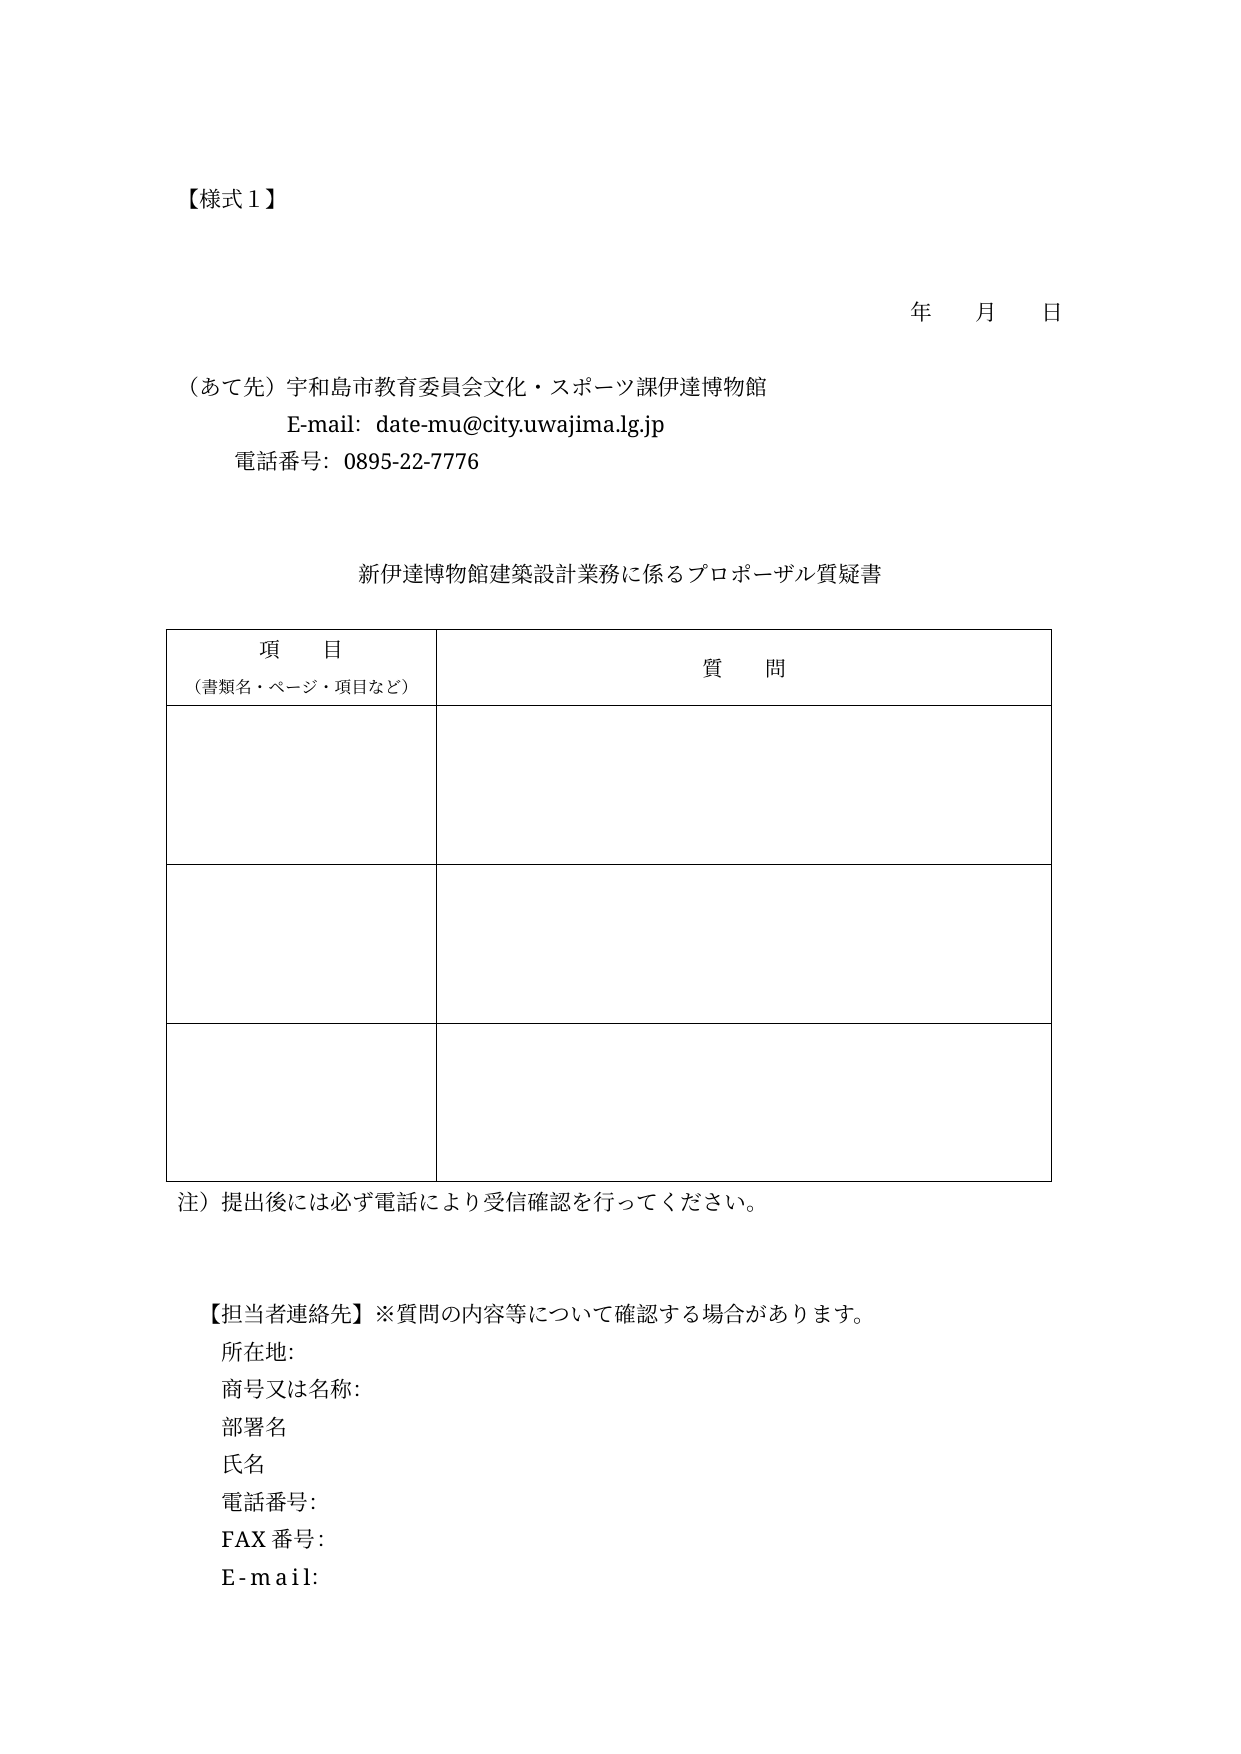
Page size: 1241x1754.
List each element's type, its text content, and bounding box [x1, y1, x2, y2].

text 電話番号： [177, 1482, 1063, 1520]
text 部署名 [177, 1407, 1063, 1445]
text 【担当者連絡先】※質問の内容等について確認する場合があります。 [177, 1295, 1063, 1332]
table_cell [167, 865, 436, 1022]
text 所在地： [177, 1332, 1063, 1370]
text 氏名 [177, 1445, 1063, 1482]
table_header 項 目 （書類名・ページ・項目など） [167, 630, 436, 705]
table_cell [167, 1024, 436, 1181]
text 新伊達博物館建築設計業務に係るプロポーザル質疑書 [177, 554, 1063, 592]
text 電話番号：0895-22-7776 [177, 442, 1063, 479]
table_cell [437, 706, 1051, 864]
text E-mail： [177, 1557, 1063, 1595]
table_cell [437, 1024, 1051, 1181]
table_header 質 問 [437, 630, 1051, 705]
text E-mail：date-mu@city.uwajima.lg.jp [177, 404, 1063, 442]
text 注）提出後には必ず電話により受信確認を行ってください。 [177, 1182, 1063, 1220]
text 【様式１】 [177, 179, 1063, 217]
table_cell [437, 865, 1051, 1022]
text 年 月 日 [177, 292, 1063, 329]
text FAX番号： [177, 1520, 1063, 1557]
table_cell [167, 706, 436, 864]
text （あて先）宇和島市教育委員会文化・スポーツ課伊達博物館 [177, 367, 1063, 404]
text 商号又は名称： [177, 1370, 1063, 1407]
